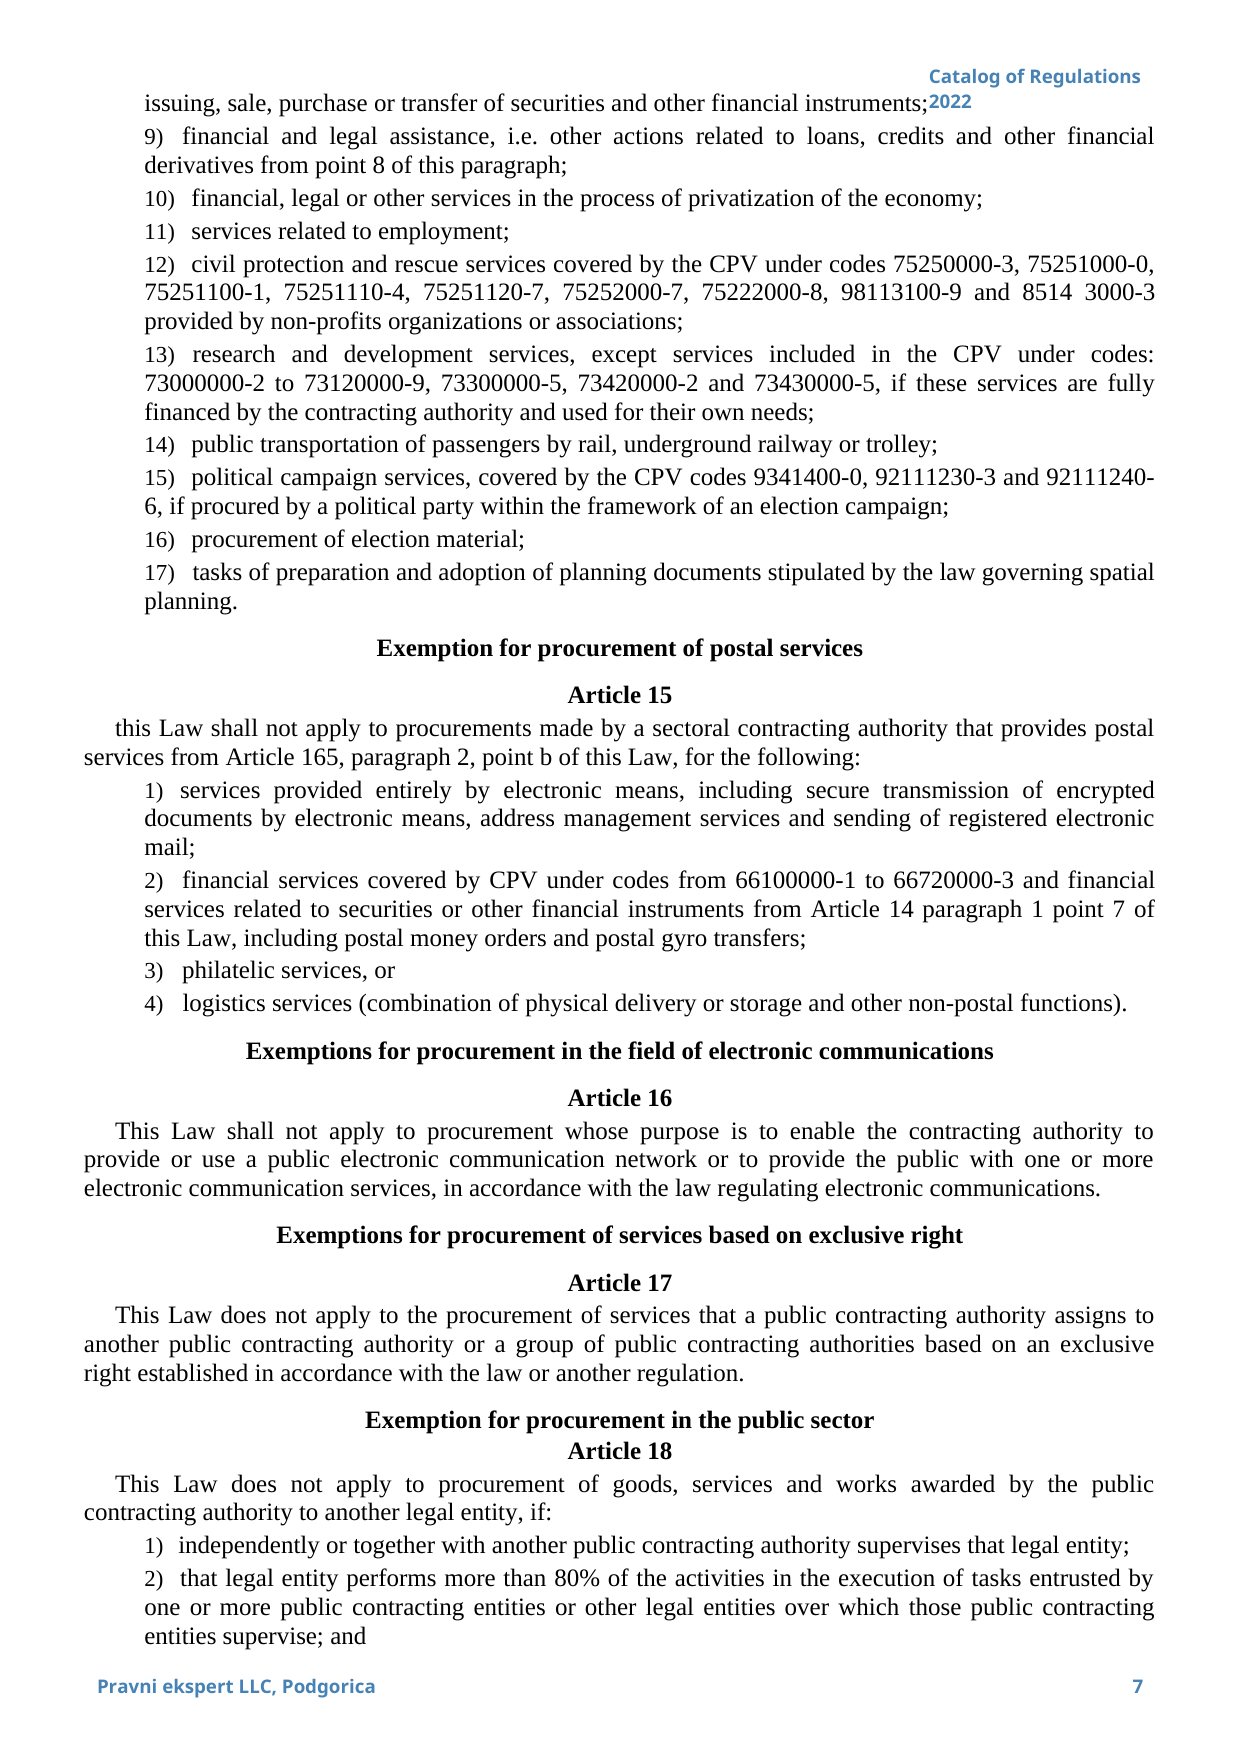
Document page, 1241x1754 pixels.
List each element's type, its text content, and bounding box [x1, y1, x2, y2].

list that legal entity performs more than 80% of the activities in the execution of tasks entrusted by one or more public contracting entities or other legal entities over which those public contracting entities supervise; and [144, 1563, 1156, 1649]
list financial, legal or other services in the process of privatization of the economy; [144, 183, 1156, 212]
list civil protection and rescue services covered by the CPV under codes 75250000-3, 75251000-0, 75251100-1, 75251110-4, 75251120-7, 75252000-7, 75222000-8, 98113100-9 and 8514 3000-3 provided by non-profits organizations or associations; [144, 249, 1156, 335]
list procurement of election material; [84, 524, 1156, 553]
list services provided entirely by electronic means, including secure transmission of encrypted documents by electronic means, address management services and sending of registered electronic mail; [144, 775, 1156, 861]
list political campaign services, covered by the CPV codes 9341400-0, 92111230-3 and 92111240-6, if procured by a political party within the framework of an election campaign; [144, 462, 1156, 520]
text This Law does not apply to the procurement of services that a public contracting authority assigns to another public contracting authority or a group of public contracting authorities based on an exclusive right established in accordance with the law or another regulation. [84, 1301, 1156, 1387]
text This Law does not apply to procurement of goods, services and works awarded by the public contracting authority to another legal entity, if: [84, 1469, 1156, 1526]
list tasks of preparation and adoption of planning documents stipulated by the law governing spatial planning. [144, 557, 1156, 614]
list services related to employment; [84, 216, 1156, 244]
list logistics services (combination of physical delivery or storage and other non-postal functions). [84, 988, 1156, 1017]
list public transportation of passengers by rail, underground railway or trolley; [84, 429, 1156, 458]
text this Law shall not apply to procurements made by a sectoral contracting authority that provides postal services from Article 165, paragraph 2, point b of this Law, for the following: [84, 713, 1156, 771]
text This Law shall not apply to procurement whose purpose is to enable the contracting authority to provide or use a public electronic communication network or to provide the public with one or more electronic communication services, in accordance with the law regulating electronic communications. [84, 1116, 1156, 1202]
subtitle Exemptions for procurement of services based on exclusive right [84, 1223, 1156, 1249]
subtitle Article 18 [84, 1438, 1156, 1464]
list independently or together with another public contracting authority supervises that legal entity; [84, 1530, 1156, 1559]
subtitle Article 15 [84, 683, 1156, 709]
list research and development services, except services included in the CPV under codes: 73000000-2 to 73120000-9, 73300000-5, 73420000-2 and 73430000-5, if these services are fully financed by the contracting authority and used for their own needs; [144, 339, 1156, 425]
subtitle Exemption for procurement of postal services [84, 635, 1156, 662]
subtitle Exemptions for procurement in the field of electronic communications [84, 1038, 1156, 1064]
list financial services covered by CPV under codes from 66100000-1 to 66720000-3 and financial services related to securities or other financial instruments from Article 14 paragraph 1 point 7 of this Law, including postal money orders and postal gyro transfers; [144, 865, 1156, 951]
subtitle Article 17 [84, 1270, 1156, 1296]
list financial and legal assistance, i.e. other actions related to loans, credits and other financial derivatives from point 8 of this paragraph; [144, 121, 1156, 179]
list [144, 88, 1156, 117]
list philatelic services, or [84, 956, 1156, 984]
text Exemption for procurement in the public sector [84, 1408, 1156, 1434]
subtitle Article 16 [84, 1085, 1156, 1112]
